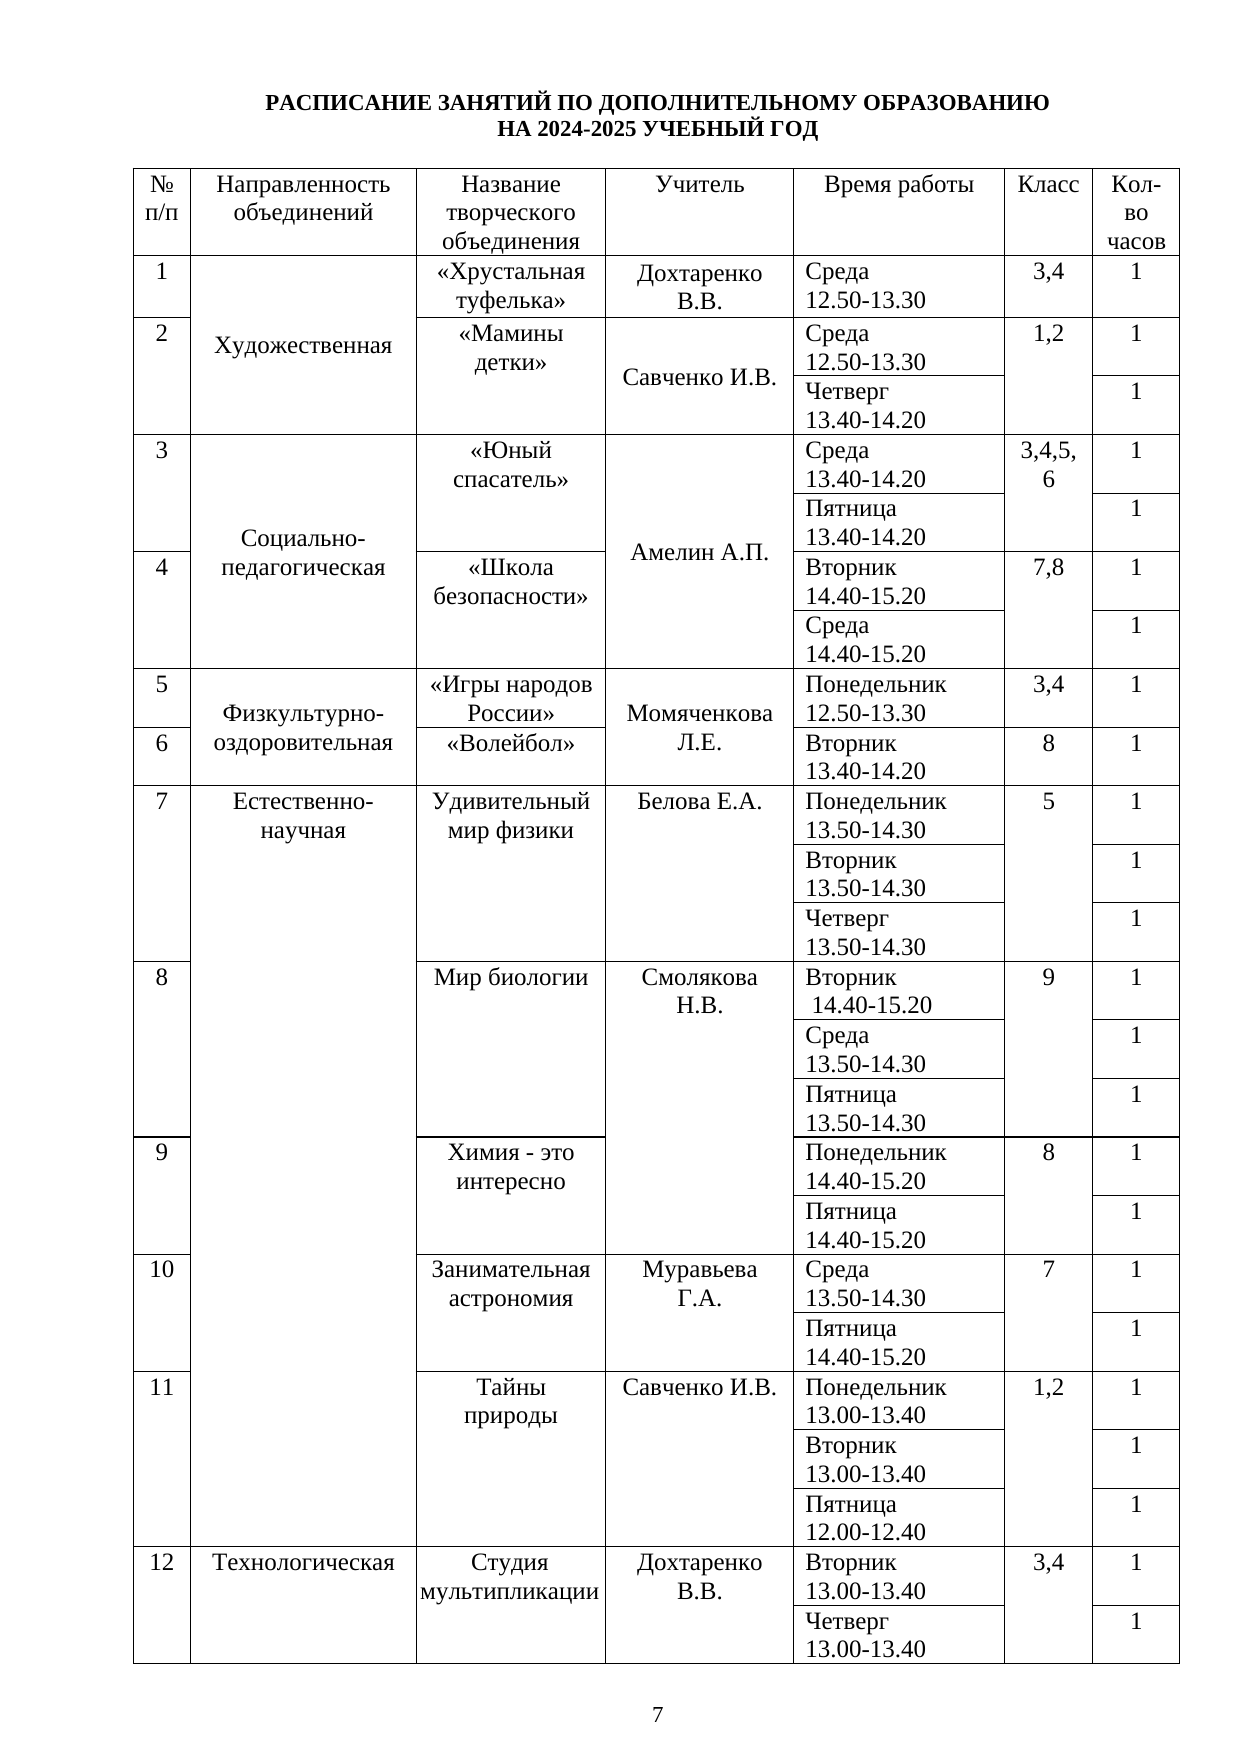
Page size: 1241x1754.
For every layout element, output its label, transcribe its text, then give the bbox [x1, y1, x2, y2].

table_cell Социально-педагогическая [191, 435, 416, 668]
table_cell «Игры народов России» [417, 669, 605, 727]
table_cell 12 [134, 1547, 190, 1663]
table_cell Момяченкова Л.Е. [606, 669, 793, 785]
table_cell «Школа безопасности» [417, 552, 605, 668]
table_cell Тайны природы [417, 1372, 605, 1546]
table_cell 3 [134, 435, 190, 551]
table_cell 1 [1093, 1255, 1179, 1312]
table_cell 1 [1093, 1489, 1179, 1546]
table_cell Среда 13.40-14.20 [794, 435, 1004, 492]
table_cell Вторник 14.40-15.20 [794, 962, 1004, 1019]
table_header Класс [1005, 169, 1092, 255]
table_cell Мир биологии [417, 962, 605, 1136]
table_cell Среда 13.50-14.30 [794, 1255, 1004, 1312]
table_cell Вторник 13.00-13.40 [794, 1430, 1004, 1488]
table_cell 1 [1093, 669, 1179, 727]
table_cell Среда 14.40-15.20 [794, 611, 1004, 668]
table_cell 5 [134, 669, 190, 727]
table_cell Среда 12.50-13.30 [794, 256, 1004, 317]
table_cell 7 [134, 786, 190, 961]
table_cell Амелин А.П. [606, 435, 793, 668]
table_cell 1 [1093, 376, 1179, 434]
table_cell Четверг 13.40-14.20 [794, 376, 1004, 434]
table_cell 7 [1005, 1255, 1092, 1371]
table_cell Художественная [191, 256, 416, 434]
table_cell 3,4,5,6 [1005, 435, 1092, 551]
table_cell 6 [134, 728, 190, 785]
table_cell Муравьева Г.А. [606, 1255, 793, 1371]
table_cell 1 [1093, 256, 1179, 317]
table_cell 2 [134, 318, 190, 434]
table_cell 1,2 [1005, 318, 1092, 434]
table_cell Четверг 13.50-14.30 [794, 903, 1004, 961]
table_cell 1 [1093, 1079, 1179, 1136]
table_cell Среда 12.50-13.30 [794, 318, 1004, 375]
table_cell 4 [134, 552, 190, 668]
table_cell 1 [1093, 903, 1179, 961]
table_cell 1 [1093, 1372, 1179, 1429]
table_cell 1 [1093, 1138, 1179, 1195]
table_cell 11 [134, 1372, 190, 1546]
table_cell «Мамины детки» [417, 318, 605, 434]
table_cell 9 [1005, 962, 1092, 1136]
table_cell Понедельник 13.00-13.40 [794, 1372, 1004, 1429]
table_cell Вторник 13.40-14.20 [794, 728, 1004, 785]
table_cell 1 [1093, 611, 1179, 668]
table_cell 1 [1093, 786, 1179, 844]
table_cell Технологическая [191, 1547, 416, 1663]
table_cell Пятница 12.00-12.40 [794, 1489, 1004, 1546]
table_cell 3,4 [1005, 256, 1092, 317]
table_cell Вторник 14.40-15.20 [794, 552, 1004, 609]
table_cell Белова Е.А. [606, 786, 793, 961]
table_cell «Хрустальная туфелька» [417, 256, 605, 317]
table_cell Четверг 13.00-13.40 [794, 1606, 1004, 1663]
table_cell Понедельник 14.40-15.20 [794, 1138, 1004, 1195]
table_cell Смолякова Н.В. [606, 962, 793, 1253]
table_cell 1,2 [1005, 1372, 1092, 1546]
table_cell «Юный спасатель» [417, 435, 605, 551]
table_header Кол-во часов [1093, 169, 1179, 255]
table_cell Вторник 13.50-14.30 [794, 845, 1004, 902]
table_cell Химия - это интересно [417, 1138, 605, 1253]
table_cell Естественно-научная [191, 786, 416, 1546]
table_cell 1 [1093, 1313, 1179, 1371]
table_cell 1 [1093, 1196, 1179, 1253]
table_cell Вторник 13.00-13.40 [794, 1547, 1004, 1605]
table_cell 1 [1093, 318, 1179, 375]
table_cell 1 [134, 256, 190, 317]
table_cell Пятница 14.40-15.20 [794, 1313, 1004, 1371]
table_header Направленность объединений [191, 169, 416, 255]
table_cell 1 [1093, 728, 1179, 785]
table_cell 1 [1093, 552, 1179, 609]
table_cell 9 [134, 1138, 190, 1253]
text НА 2024-2025 УЧЕБНЫЙ ГОД [148, 115, 1167, 141]
table_cell Физкультурно-оздоровительная [191, 669, 416, 785]
table_header Название творческого объединения [417, 169, 605, 255]
table_cell Пятница 14.40-15.20 [794, 1196, 1004, 1253]
table_cell Понедельник 12.50-13.30 [794, 669, 1004, 727]
table_cell 5 [1005, 786, 1092, 961]
table_cell 1 [1093, 1547, 1179, 1605]
table_cell Пятница 13.50-14.30 [794, 1079, 1004, 1136]
table_cell 1 [1093, 845, 1179, 902]
table_cell 1 [1093, 1606, 1179, 1663]
table_cell 3,4 [1005, 1547, 1092, 1663]
table_cell Савченко И.В. [606, 1372, 793, 1546]
table_cell Дохтаренко В.В. [606, 1547, 793, 1663]
table_cell «Волейбол» [417, 728, 605, 785]
table_cell Студия мультипликации [417, 1547, 605, 1663]
text РАСПИСАНИЕ ЗАНЯТИЙ ПО ДОПОЛНИТЕЛЬНОМУ ОБРАЗОВАНИЮ [148, 89, 1167, 115]
table_cell Среда 13.50-14.30 [794, 1020, 1004, 1078]
table_cell 1 [1093, 494, 1179, 551]
table_cell 1 [1093, 1020, 1179, 1078]
table_header Время работы [794, 169, 1004, 255]
table_cell 10 [134, 1255, 190, 1371]
table_cell 1 [1093, 1430, 1179, 1488]
table_cell 3,4 [1005, 669, 1092, 727]
table_cell Удивительный мир физики [417, 786, 605, 961]
table_cell 7,8 [1005, 552, 1092, 668]
table_cell Занимательная астрономия [417, 1255, 605, 1371]
table_cell 8 [1005, 1138, 1092, 1253]
table_cell Дохтаренко В.В. [606, 256, 793, 317]
table_cell Савченко И.В. [606, 318, 793, 434]
table_header № п/п [134, 169, 190, 255]
table_cell Понедельник 13.50-14.30 [794, 786, 1004, 844]
table_cell 8 [134, 962, 190, 1136]
table_cell Пятница 13.40-14.20 [794, 494, 1004, 551]
table_header Учитель [606, 169, 793, 255]
table_cell 8 [1005, 728, 1092, 785]
table_cell 1 [1093, 435, 1179, 492]
table_cell 1 [1093, 962, 1179, 1019]
